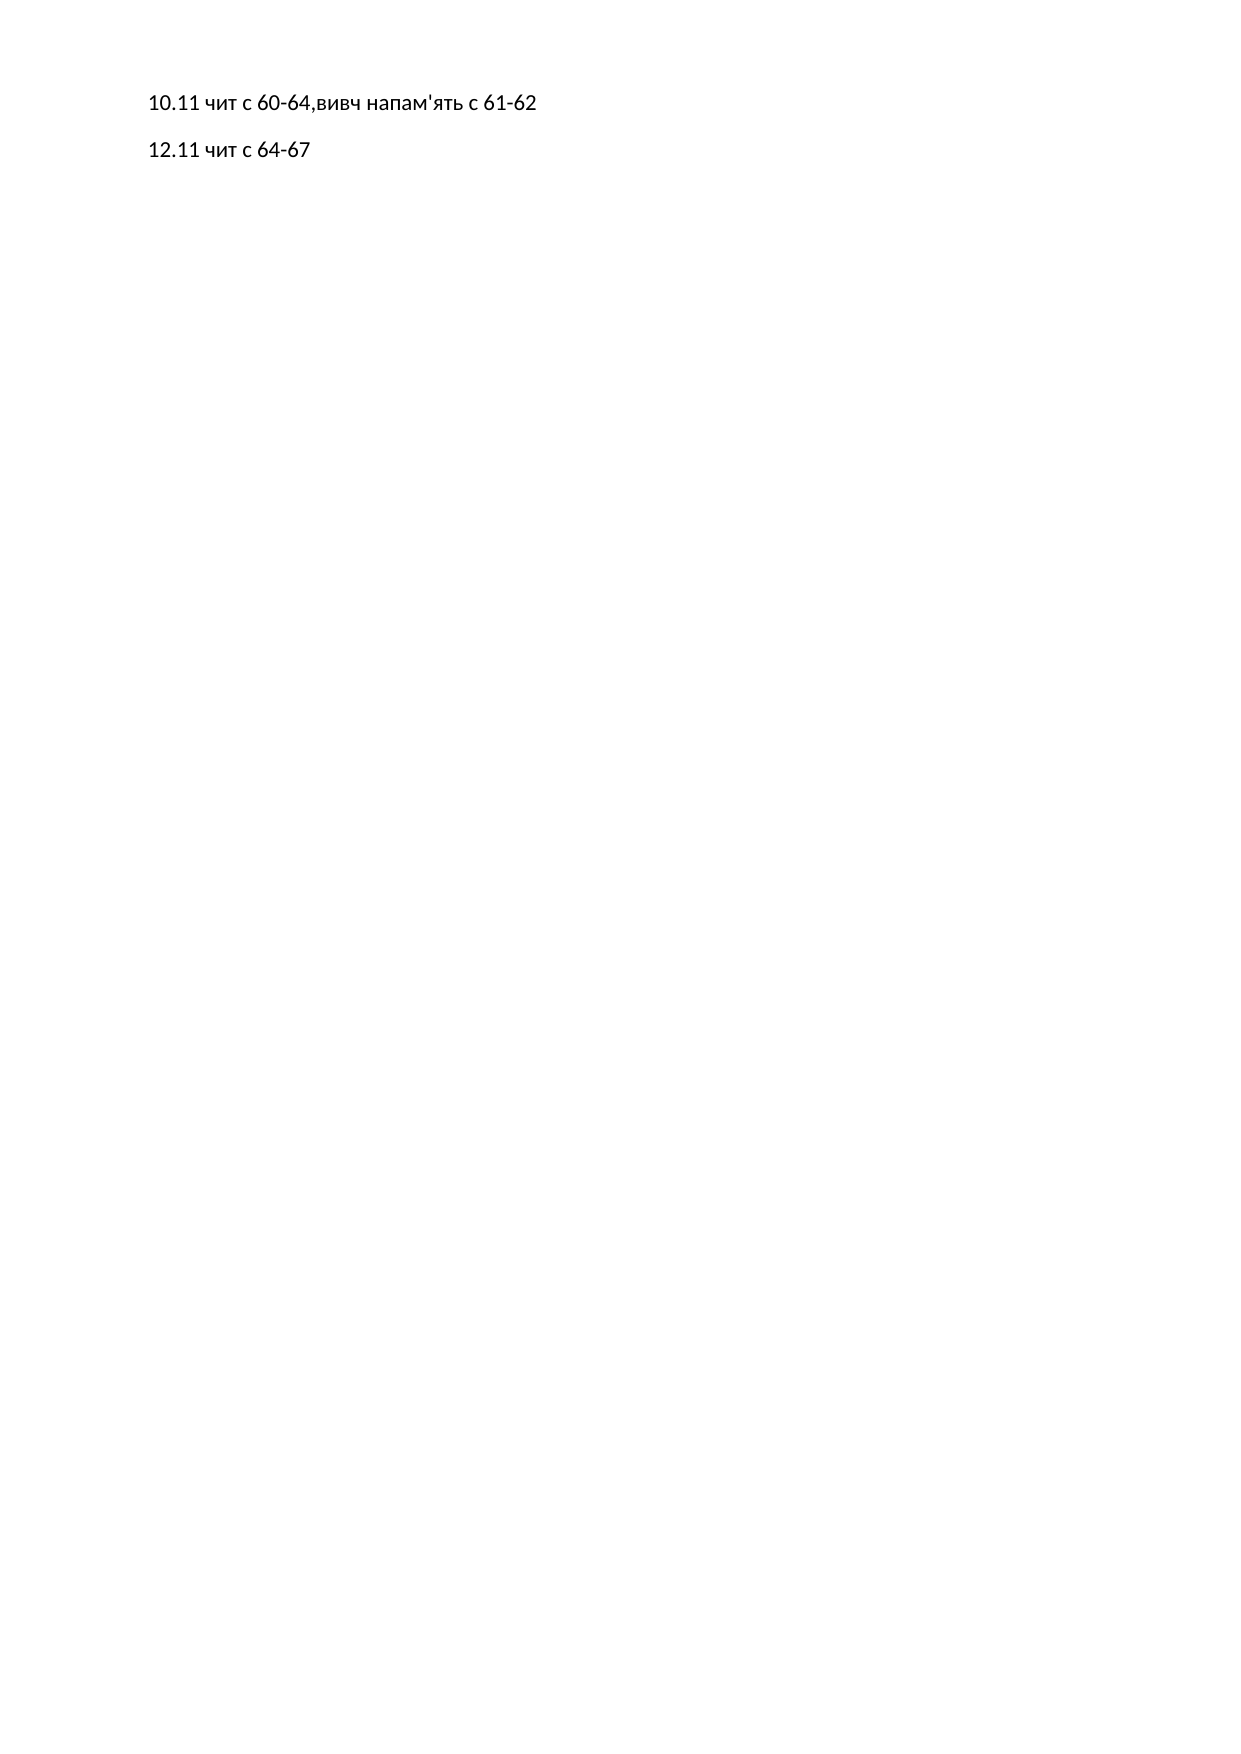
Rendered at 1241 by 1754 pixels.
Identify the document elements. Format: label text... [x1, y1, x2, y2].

text 12.11 чит с 64-67 [148, 135, 1152, 163]
text 10.11 чит с 60-64,вивч напам'ять с 61-62 [148, 88, 1152, 117]
